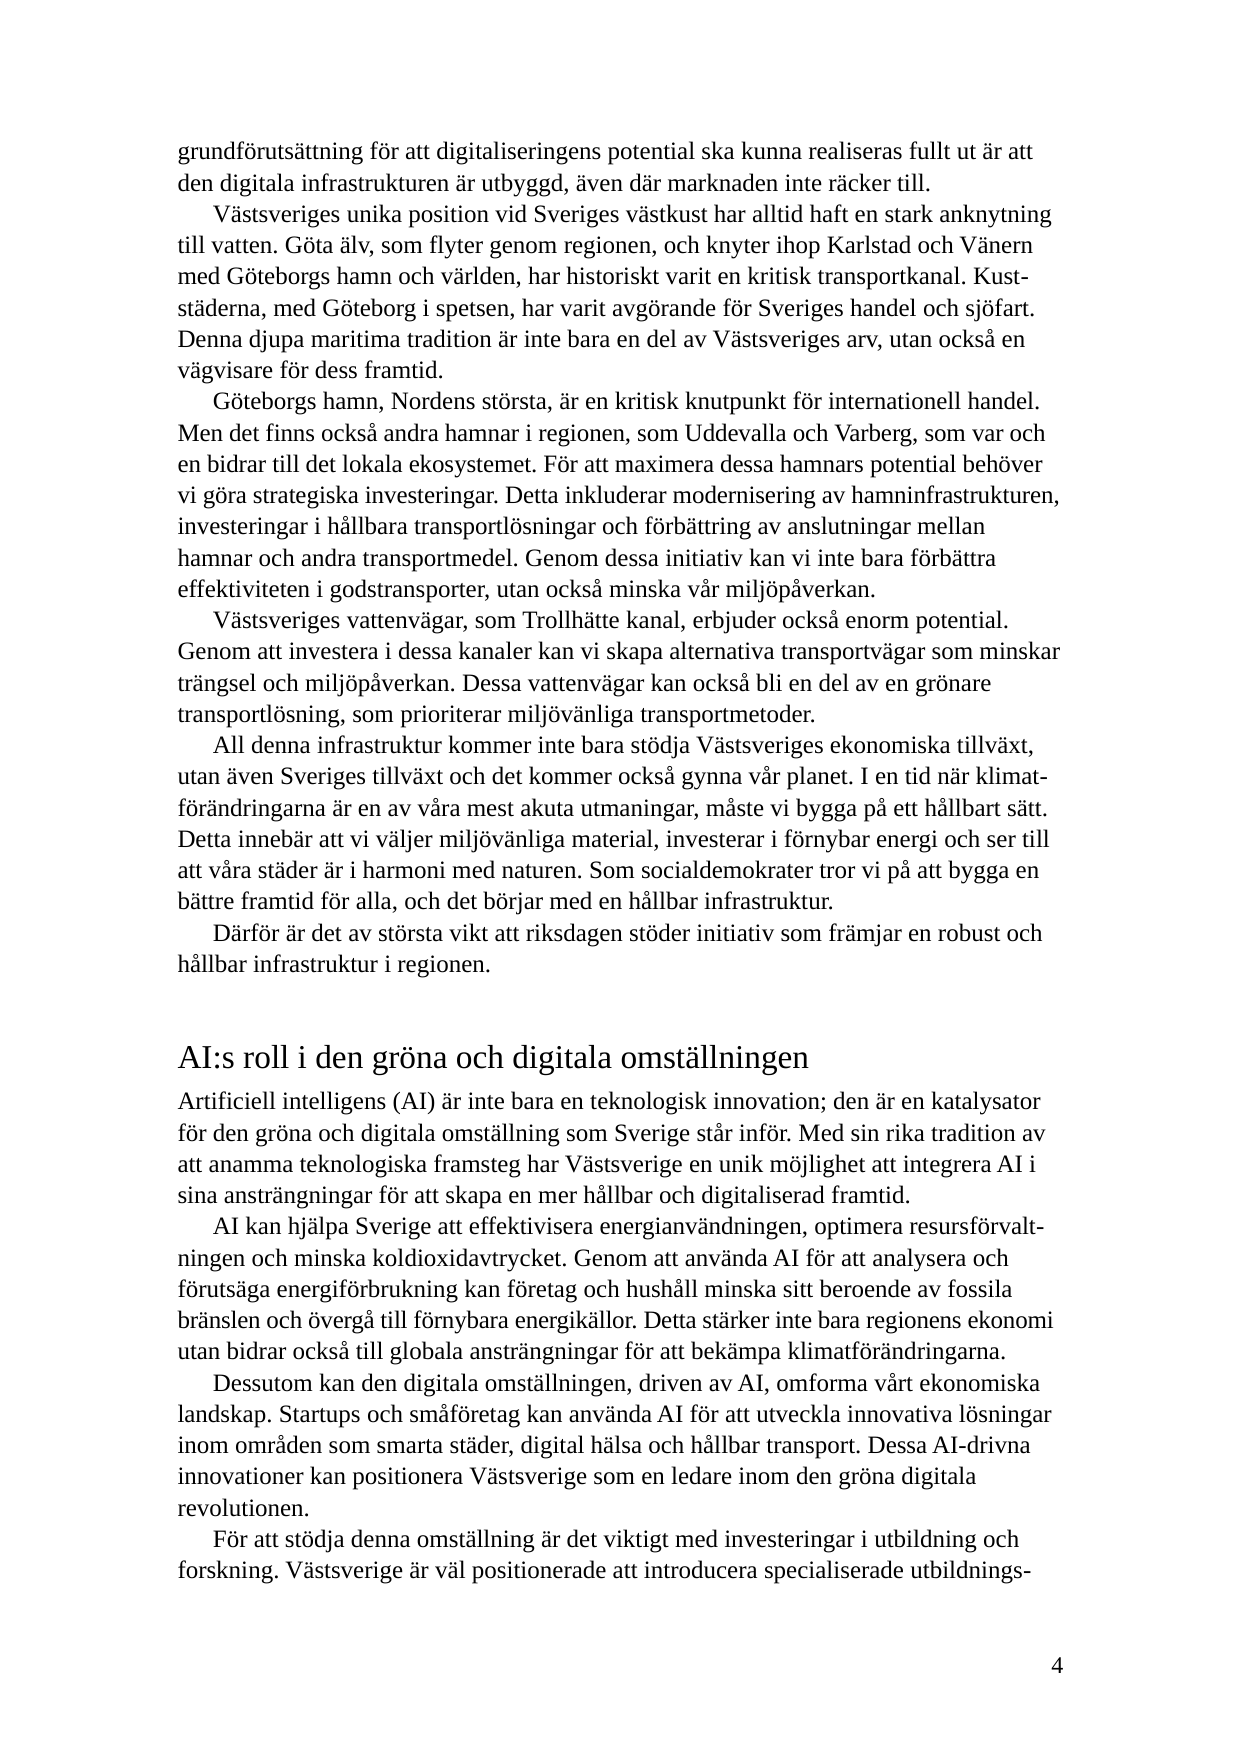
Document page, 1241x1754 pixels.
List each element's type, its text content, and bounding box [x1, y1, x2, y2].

text Därför är det av största vikt att riksdagen stöder initiativ som främjar en robust och hållbar infrastruktur i regionen. [177, 915, 1063, 978]
text Artificiell intelligens (AI) är inte bara en teknologisk innovation; den är en katalysator för den gröna och digitala omställning som Sverige står inför. Med sin rika tradition av att anamma teknologiska framsteg har Västsverige en unik möjlighet att integrera AI i sina ansträngningar för att skapa en mer hållbar och digitaliserad framtid. [177, 1084, 1063, 1209]
text Dessutom kan den digitala omställningen, driven av AI, omforma vårt ekonomiska landskap. Startups och småföretag kan använda AI för att utveckla innovativa lösningar inom områden som smarta städer, digital hälsa och hållbar transport. Dessa AI-drivna innovationer kan positionera Västsverige som en ledare inom den gröna digitala revolutionen. [177, 1365, 1063, 1521]
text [177, 1521, 1063, 1584]
text AI kan hjälpa Sverige att effektivisera energianvändningen, optimera resursförvaltningen och minska koldioxidavtrycket. Genom att använda AI för att analysera och förutsäga energiförbrukning kan företag och hushåll minska sitt beroende av fossila bränslen och övergå till förnybara energikällor. Detta stärker inte bara regionens ekonomi utan bidrar också till globala ansträngningar för att bekämpa klimatförändringarna. [177, 1209, 1063, 1365]
text Västsveriges vattenvägar, som Trollhätte kanal, erbjuder också enorm potential. Genom att investera i dessa kanaler kan vi skapa alternativa transportvägar som minskar trängsel och miljöpåverkan. Dessa vattenvägar kan också bli en del av en grönare transportlösning, som prioriterar miljövänliga transportmetoder. [177, 603, 1063, 728]
text Göteborgs hamn, Nordens största, är en kritisk knutpunkt för internationell handel. Men det finns också andra hamnar i regionen, som Uddevalla och Varberg, som var och en bidrar till det lokala ekosystemet. För att maximera dessa hamnars potential behöver vi göra strategiska investeringar. Detta inkluderar modernisering av hamninfrastrukturen, investeringar i hållbara transportlösningar och förbättring av anslutningar mellan hamnar och andra transportmedel. Genom dessa initiativ kan vi inte bara förbättra effektiviteten i godstransporter, utan också minska vår miljöpåverkan. [177, 384, 1063, 603]
subtitle AI:s roll i den gröna och digitala omställningen [177, 1040, 1063, 1076]
text All denna infrastruktur kommer inte bara stödja Västsveriges ekonomiska tillväxt, utan även Sveriges tillväxt och det kommer också gynna vår planet. I en tid när klimatförändringarna är en av våra mest akuta utmaningar, måste vi bygga på ett hållbart sätt. Detta innebär att vi väljer miljövänliga material, investerar i förnybar energi och ser till att våra städer är i harmoni med naturen. Som socialdemokrater tror vi på att bygga en bättre framtid för alla, och det börjar med en hållbar infrastruktur. [177, 728, 1063, 915]
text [177, 134, 1063, 196]
text Västsveriges unika position vid Sveriges västkust har alltid haft en stark anknytning till vatten. Göta älv, som flyter genom regionen, och knyter ihop Karlstad och Vänern med Göteborgs hamn och världen, har historiskt varit en kritisk transportkanal. Kuststäderna, med Göteborg i spetsen, har varit avgörande för Sveriges handel och sjöfart. Denna djupa maritima tradition är inte bara en del av Västsveriges arv, utan också en vägvisare för dess framtid. [177, 196, 1063, 384]
